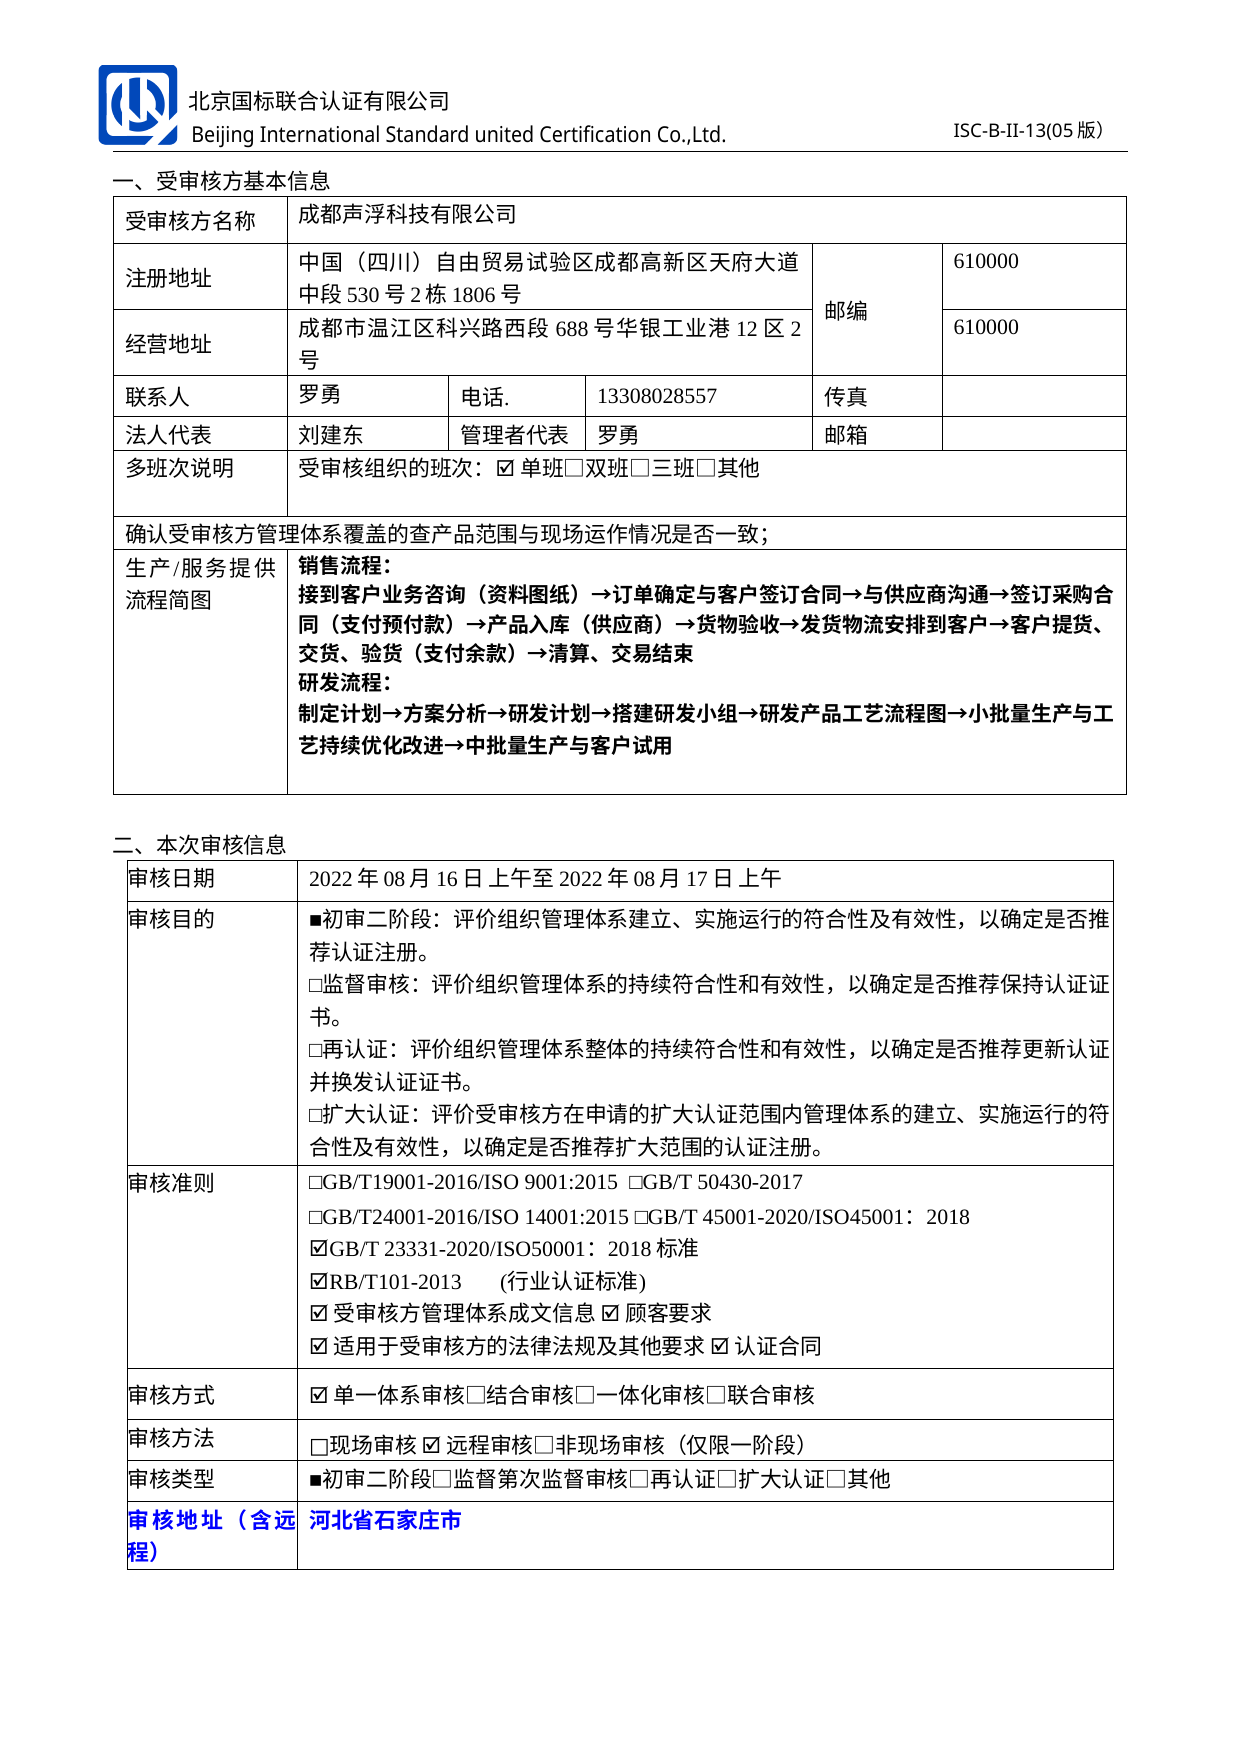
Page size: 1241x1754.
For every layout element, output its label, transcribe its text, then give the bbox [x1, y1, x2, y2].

table_cell 管理者代表 [449, 417, 585, 450]
table_cell □现场审核远程审核□非现场审核（仅限一阶段） [298, 1420, 1113, 1460]
table_cell 法人代表 [114, 417, 287, 450]
table_cell 罗勇 [288, 376, 448, 416]
table_cell 经营地址 [114, 310, 287, 375]
text 一、受审核方基本信息 [112, 163, 1128, 196]
picture [98, 65, 178, 145]
table_cell 联系人 [114, 376, 287, 416]
table_header 审核日期 [128, 861, 297, 901]
table_header 2022年08月16日 上午至2022年08月17日 上午 [298, 861, 1113, 901]
table_cell 13308028557 [586, 376, 812, 416]
table_cell 受审核组织的班次：单班□双班□三班□其他 [288, 451, 1126, 516]
table_cell □GB/T19001-2016/ISO 9001:2015 □GB/T 50430-2017 □GB/T24001-2016/ISO 14001:2015 □GB/T 45001-2020/ISO45001：2018 GB/T 23331-2020/ISO50001：2018标准 RB/T101-2013 (行业认证标准) 受审核方管理体系成文信息顾客要求 适用于受审核方的法律法规及其他要求认证合同 [298, 1166, 1113, 1368]
table_cell 审核类型 [128, 1461, 297, 1501]
table_header 成都声浮科技有限公司 [288, 197, 1126, 243]
table_header 受审核方名称 [114, 197, 287, 243]
table_cell 确认受审核方管理体系覆盖的查产品范围与现场运作情况是否一致； [114, 517, 1126, 549]
table_cell 生产/服务提供流程简图 [114, 550, 287, 794]
table_cell 610000 [943, 244, 1126, 309]
table_cell 成都市温江区科兴路西段688号华银工业港12区2号 [288, 310, 812, 375]
table_cell ■初审二阶段□监督第次监督审核□再认证□扩大认证□其他 [298, 1461, 1113, 1501]
table_cell 注册地址 [114, 244, 287, 309]
text 二、本次审核信息 [112, 827, 1128, 860]
table_cell 审核地址（含远程） [128, 1502, 297, 1569]
table_cell 罗勇 [586, 417, 812, 450]
table_cell 传真 [813, 376, 942, 416]
table_cell 邮编 [813, 244, 942, 375]
table_cell 河北省石家庄市 [298, 1502, 1113, 1569]
table_cell 审核方式 [128, 1369, 297, 1419]
table_cell 多班次说明 [114, 451, 287, 516]
table_cell 审核方法 [128, 1420, 297, 1460]
table_cell 审核目的 [128, 902, 297, 1165]
table_cell 单一体系审核□结合审核□一体化审核□联合审核 [298, 1369, 1113, 1419]
table_cell 610000 [943, 310, 1126, 375]
table_cell 刘建东 [288, 417, 448, 450]
table_cell [943, 417, 1126, 450]
table_cell 中国（四川）自由贸易试验区成都高新区天府大道中段530号2栋1806号 [288, 244, 812, 309]
table_cell 销售流程： 接到客户业务咨询（资料图纸）→订单确定与客户签订合同→与供应商沟通→签订采购合同（支付预付款）→产品入库（供应商）→货物验收→发货物流安排到客户→客户提货、交货、验货（支付余款）→清算、交易结束 研发流程： 制定计划→方案分析→研发计划→搭建研发小组→研发产品工艺流程图→小批量生产与工艺持续优化改进→中批量生产与客户试用 [288, 550, 1126, 794]
table_cell 邮箱 [813, 417, 942, 450]
table_cell [943, 376, 1126, 416]
table_cell ■初审二阶段：评价组织管理体系建立、实施运行的符合性及有效性，以确定是否推荐认证注册。 □监督审核：评价组织管理体系的持续符合性和有效性，以确定是否推荐保持认证证书。 □再认证：评价组织管理体系整体的持续符合性和有效性，以确定是否推荐更新认证并换发认证证书。 □扩大认证：评价受审核方在申请的扩大认证范围内管理体系的建立、实施运行的符合性及有效性，以确定是否推荐扩大范围的认证注册。 □其他： [298, 902, 1113, 1165]
table_cell 电话. [449, 376, 585, 416]
table_cell 审核准则 [128, 1166, 297, 1368]
